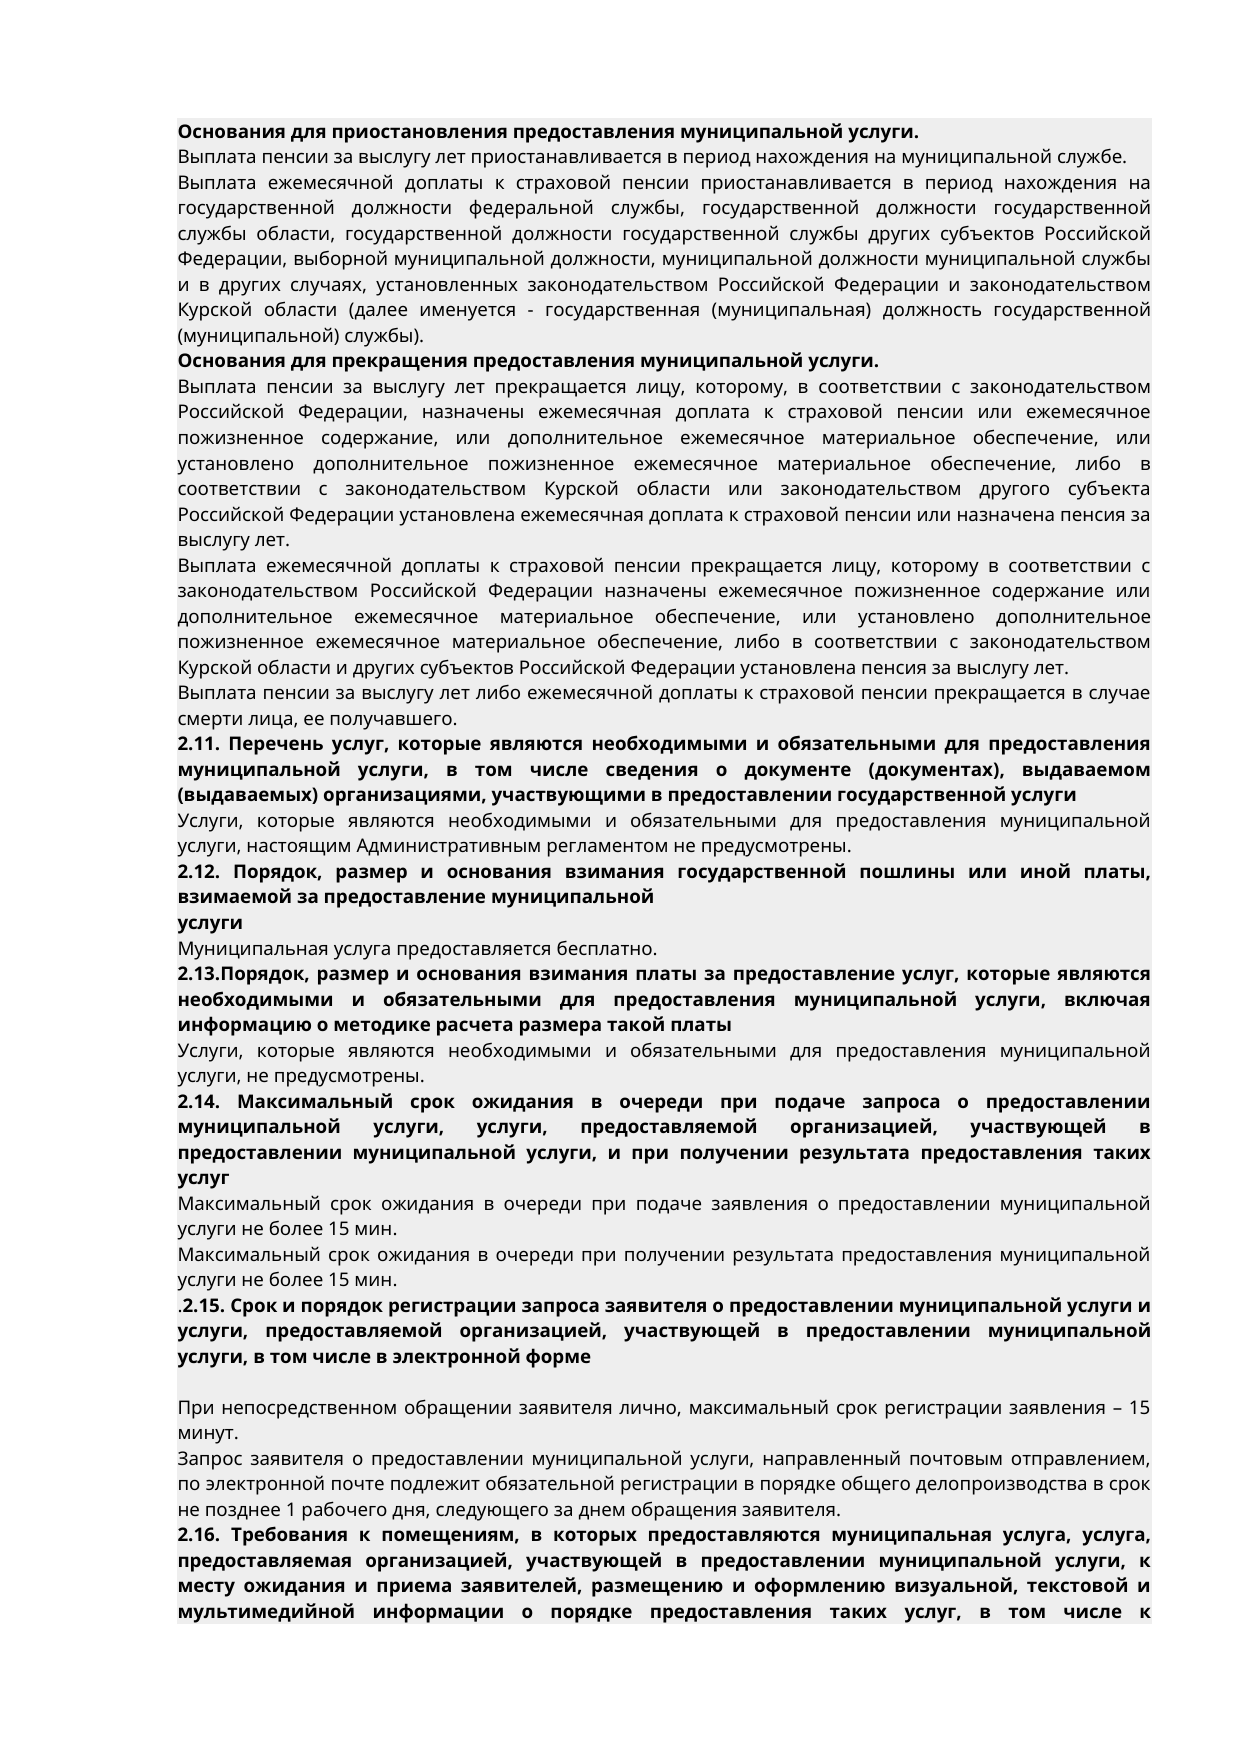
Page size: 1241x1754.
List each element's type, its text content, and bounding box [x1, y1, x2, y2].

text 2.11. Перечень услуг, которые являются необходимыми и обязательными для предоставления муниципальной услуги, в том числе сведения о документе (документах), выдаваемом (выдаваемых) организациями, участвующими в предоставлении государственной услуги [177, 731, 1152, 807]
text Основания для прекращения предоставления муниципальной услуги. [177, 348, 1152, 373]
text услуги [177, 909, 1152, 935]
text Выплата пенсии за выслугу лет прекращается лицу, которому, в соответствии с законодательством Российской Федерации, назначены ежемесячная доплата к страховой пенсии или ежемесячное пожизненное содержание, или дополнительное ежемесячное материальное обеспечение, или установлено дополнительное пожизненное ежемесячное материальное обеспечение, либо в соответствии с законодательством Курской области или законодательством другого субъекта Российской Федерации установлена ежемесячная доплата к страховой пенсии или назначена пенсия за выслугу лет. [177, 373, 1152, 552]
text Выплата пенсии за выслугу лет приостанавливается в период нахождения на муниципальной службе. [177, 144, 1152, 169]
text Максимальный срок ожидания в очереди при получении результата предоставления муниципальной услуги не более 15 мин. [177, 1241, 1152, 1292]
text Услуги, которые являются необходимыми и обязательными для предоставления муниципальной услуги, не предусмотрены. [177, 1037, 1152, 1088]
text Выплата ежемесячной доплаты к страховой пенсии прекращается лицу, которому в соответствии с законодательством Российской Федерации назначены ежемесячное пожизненное содержание или дополнительное ежемесячное материальное обеспечение, или установлено дополнительное пожизненное ежемесячное материальное обеспечение, либо в соответствии с законодательством Курской области и других субъектов Российской Федерации установлена пенсия за выслугу лет. [177, 552, 1152, 679]
text Выплата пенсии за выслугу лет либо ежемесячной доплаты к страховой пенсии прекращается в случае смерти лица, ее получавшего. [177, 679, 1152, 731]
text Основания для приостановления предоставления муниципальной услуги. [177, 118, 1152, 144]
text Выплата ежемесячной доплаты к страховой пенсии приостанавливается в период нахождения на государственной должности федеральной службы, государственной должности государственной службы области, государственной должности государственной службы других субъектов Российской Федерации, выборной муниципальной должности, муниципальной должности муниципальной службы и в других случаях, установленных законодательством Российской Федерации и законодательством Курской области (далее именуется - государственная (муниципальная) должность государственной (муниципальной) службы). [177, 169, 1152, 348]
text 2.12. Порядок, размер и основания взимания государственной пошлины или иной платы, взимаемой за предоставление муниципальной [177, 858, 1152, 909]
text Запрос заявителя о предоставлении муниципальной услуги, направленный почтовым отправлением, по электронной почте подлежит обязательной регистрации в порядке общего делопроизводства в срок не позднее 1 рабочего дня, следующего за днем обращения заявителя. [177, 1445, 1152, 1522]
text 2.14. Максимальный срок ожидания в очереди при подаче запроса о предоставлении муниципальной услуги, услуги, предоставляемой организацией, участвующей в предоставлении муниципальной услуги, и при получении результата предоставления таких услуг [177, 1088, 1152, 1190]
text Максимальный срок ожидания в очереди при подаче заявления о предоставлении муниципальной услуги не более 15 мин. [177, 1190, 1152, 1241]
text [177, 1522, 1152, 1624]
text Муниципальная услуга предоставляется бесплатно. [177, 935, 1152, 960]
text При непосредственном обращении заявителя лично, максимальный срок регистрации заявления – 15 минут. [177, 1394, 1152, 1445]
text 2.13.Порядок, размер и основания взимания платы за предоставление услуг, которые являются необходимыми и обязательными для предоставления муниципальной услуги, включая информацию о методике расчета размера такой платы [177, 960, 1152, 1037]
text Услуги, которые являются необходимыми и обязательными для предоставления муниципальной услуги, настоящим Административным регламентом не предусмотрены. [177, 807, 1152, 858]
text .2.15. Срок и порядок регистрации запроса заявителя о предоставлении муниципальной услуги и услуги, предоставляемой организацией, участвующей в предоставлении муниципальной услуги, в том числе в электронной форме [177, 1292, 1152, 1369]
